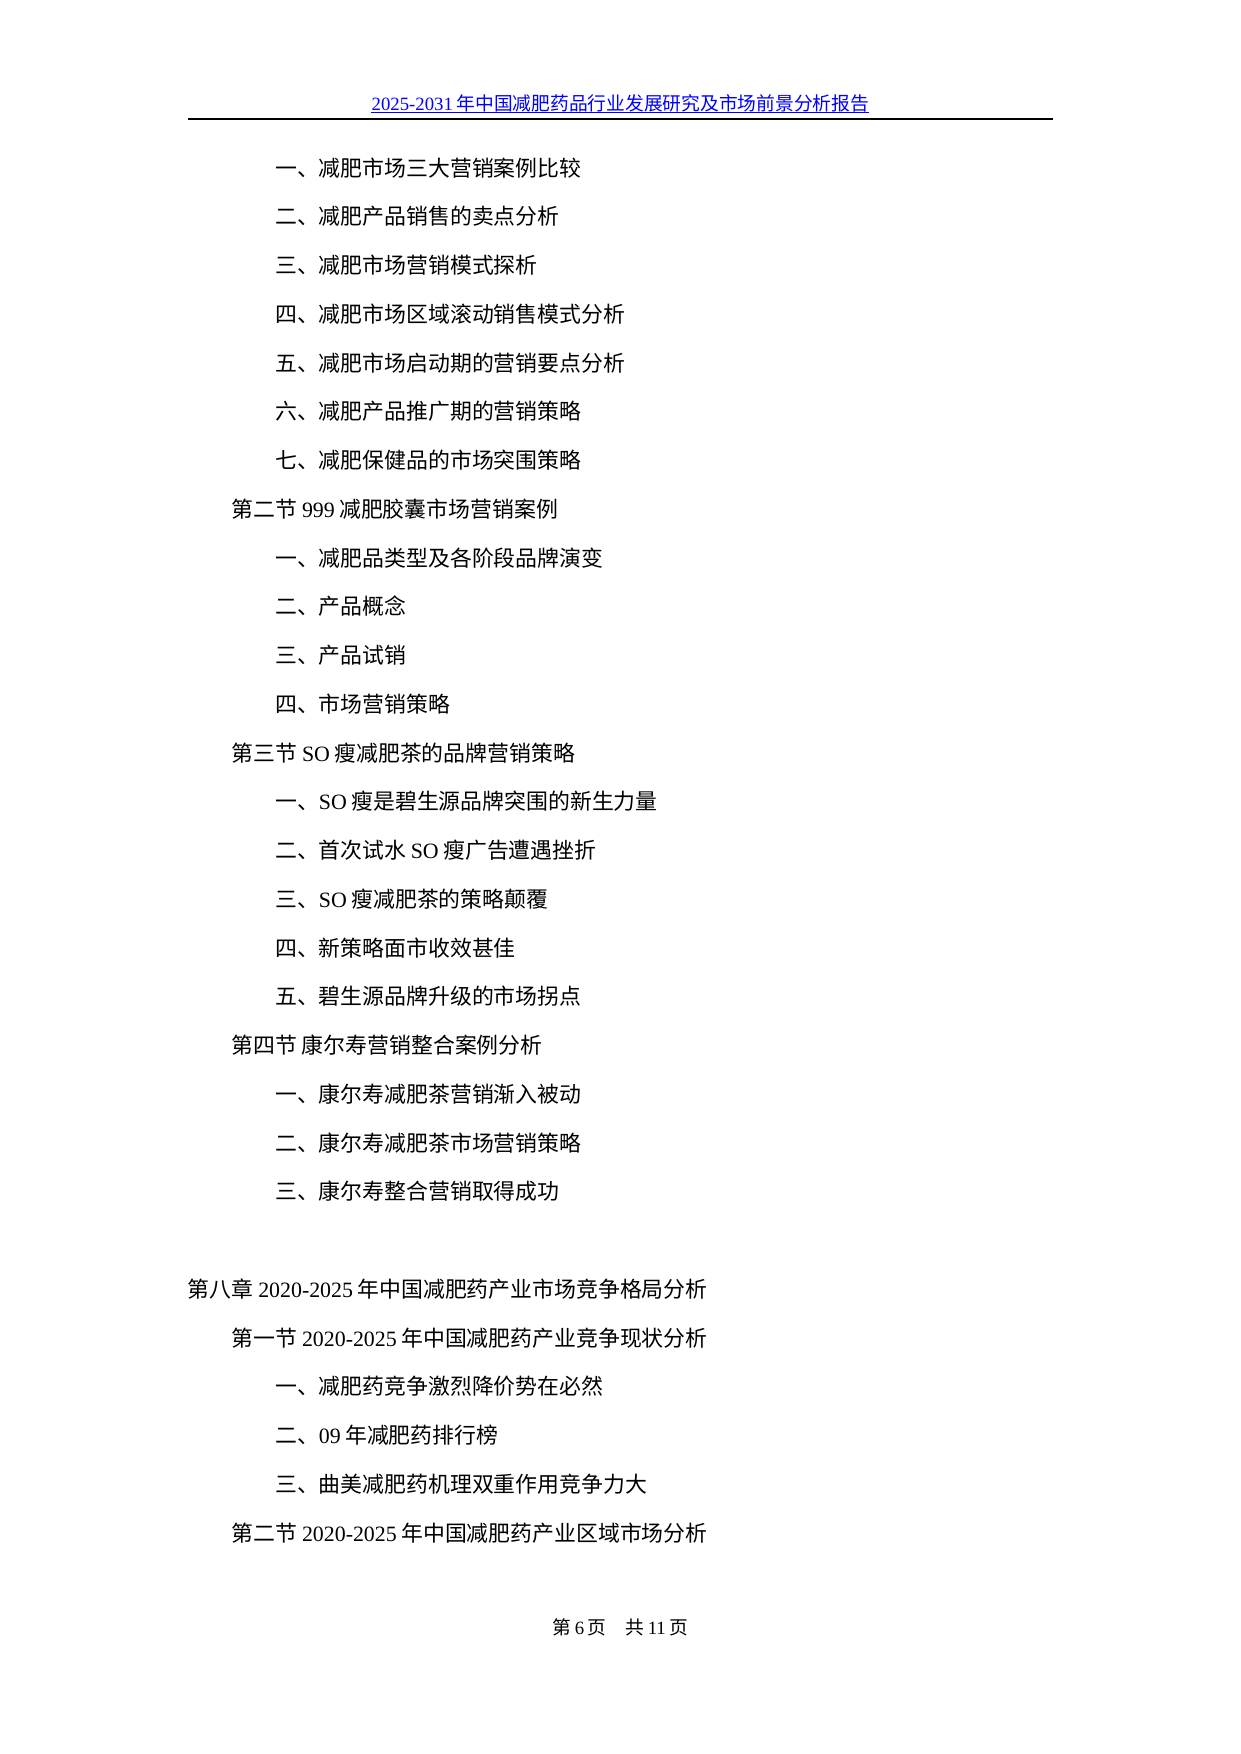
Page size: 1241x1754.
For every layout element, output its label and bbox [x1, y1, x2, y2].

text [187, 150, 1053, 1548]
